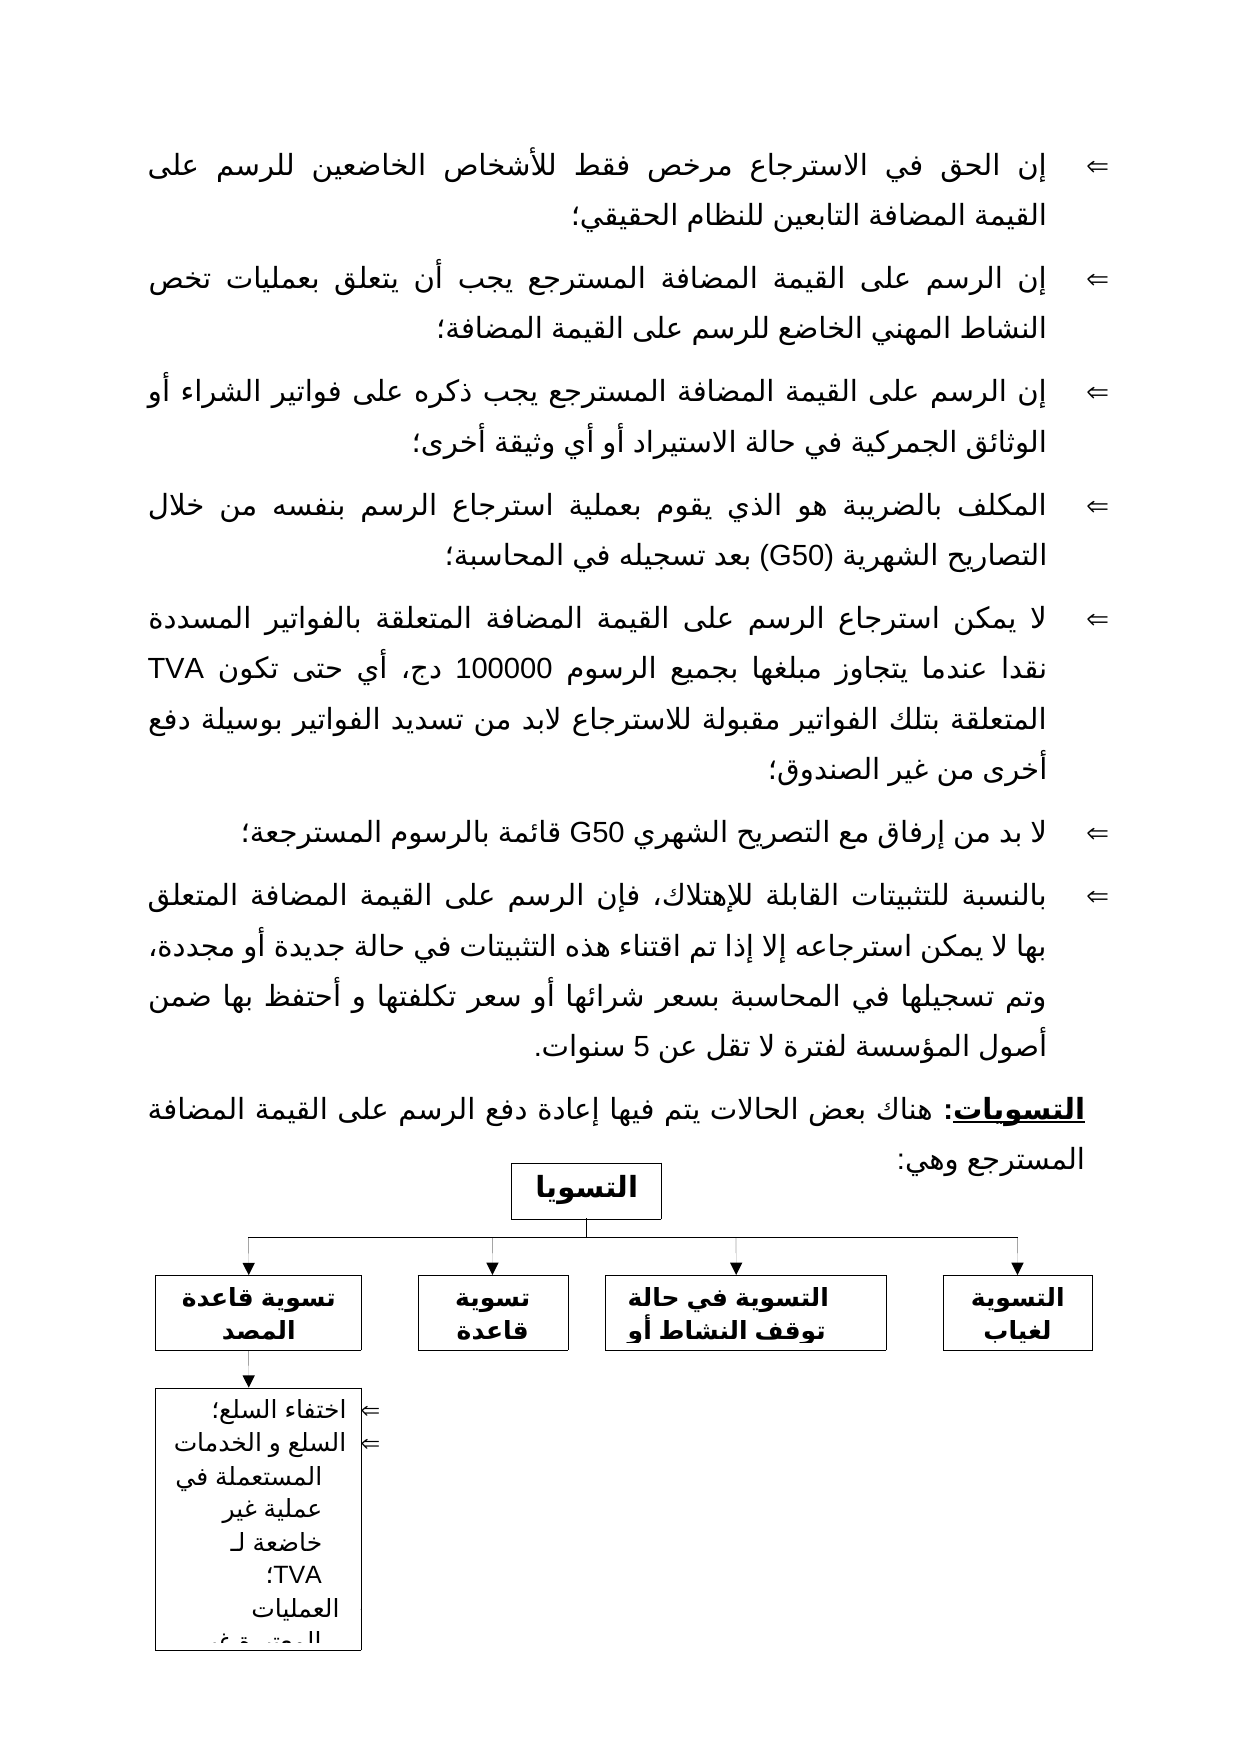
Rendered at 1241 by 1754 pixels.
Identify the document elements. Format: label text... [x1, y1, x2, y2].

list المكلف بالضريبة هو الذي يقوم بعملية استرجاع الرسم بنفسه من خلال التصاريح الشهرية (G50) بعد تسجيله في المحاسبة؛ [148, 488, 1085, 572]
list بالنسبة للتثبيتات القابلة للإهتلاك، فإن الرسم على القيمة المضافة المتعلق بها لا يمكن استرجاعه إلا إذا تم اقتناء هذه التثبيتات في حالة جديدة أو مجددة، وتم تسجيلها في المحاسبة بسعر شرائها أو سعر تكلفتها و أحتفظ بها ضمن أصول المؤسسة لفترة لا تقل عن 5 سنوات. [148, 878, 1085, 1063]
list لا بد من إرفاق مع التصريح الشهري G50 قائمة بالرسوم المسترجعة؛ [148, 815, 1085, 849]
list إن الرسم على القيمة المضافة المسترجع يجب أن يتعلق بعمليات تخص النشاط المهني الخاضع للرسم على القيمة المضافة؛ [148, 261, 1085, 345]
list لا يمكن استرجاع الرسم على القيمة المضافة المتعلقة بالفواتير المسددة نقدا عندما يتجاوز مبلغها بجميع الرسوم 100000 دج، أي حتى تكون TVA المتعلقة بتلك الفواتير مقبولة للاسترجاع لابد من تسديد الفواتير بوسيلة دفع أخرى من غير الصندوق؛ [148, 601, 1085, 786]
list التسويات: هناك بعض الحالات يتم فيها إعادة دفع الرسم على القيمة المضافة المسترجع وهي: [148, 1092, 1085, 1176]
list إن الرسم على القيمة المضافة المسترجع يجب ذكره على فواتير الشراء أو الوثائق الجمركية في حالة الاستيراد أو أي وثيقة أخرى؛ [148, 374, 1085, 458]
list إن الحق في الاسترجاع مرخص فقط للأشخاص الخاضعين للرسم على القيمة المضافة التابعين للنظام الحقيقي؛ [148, 148, 1085, 232]
